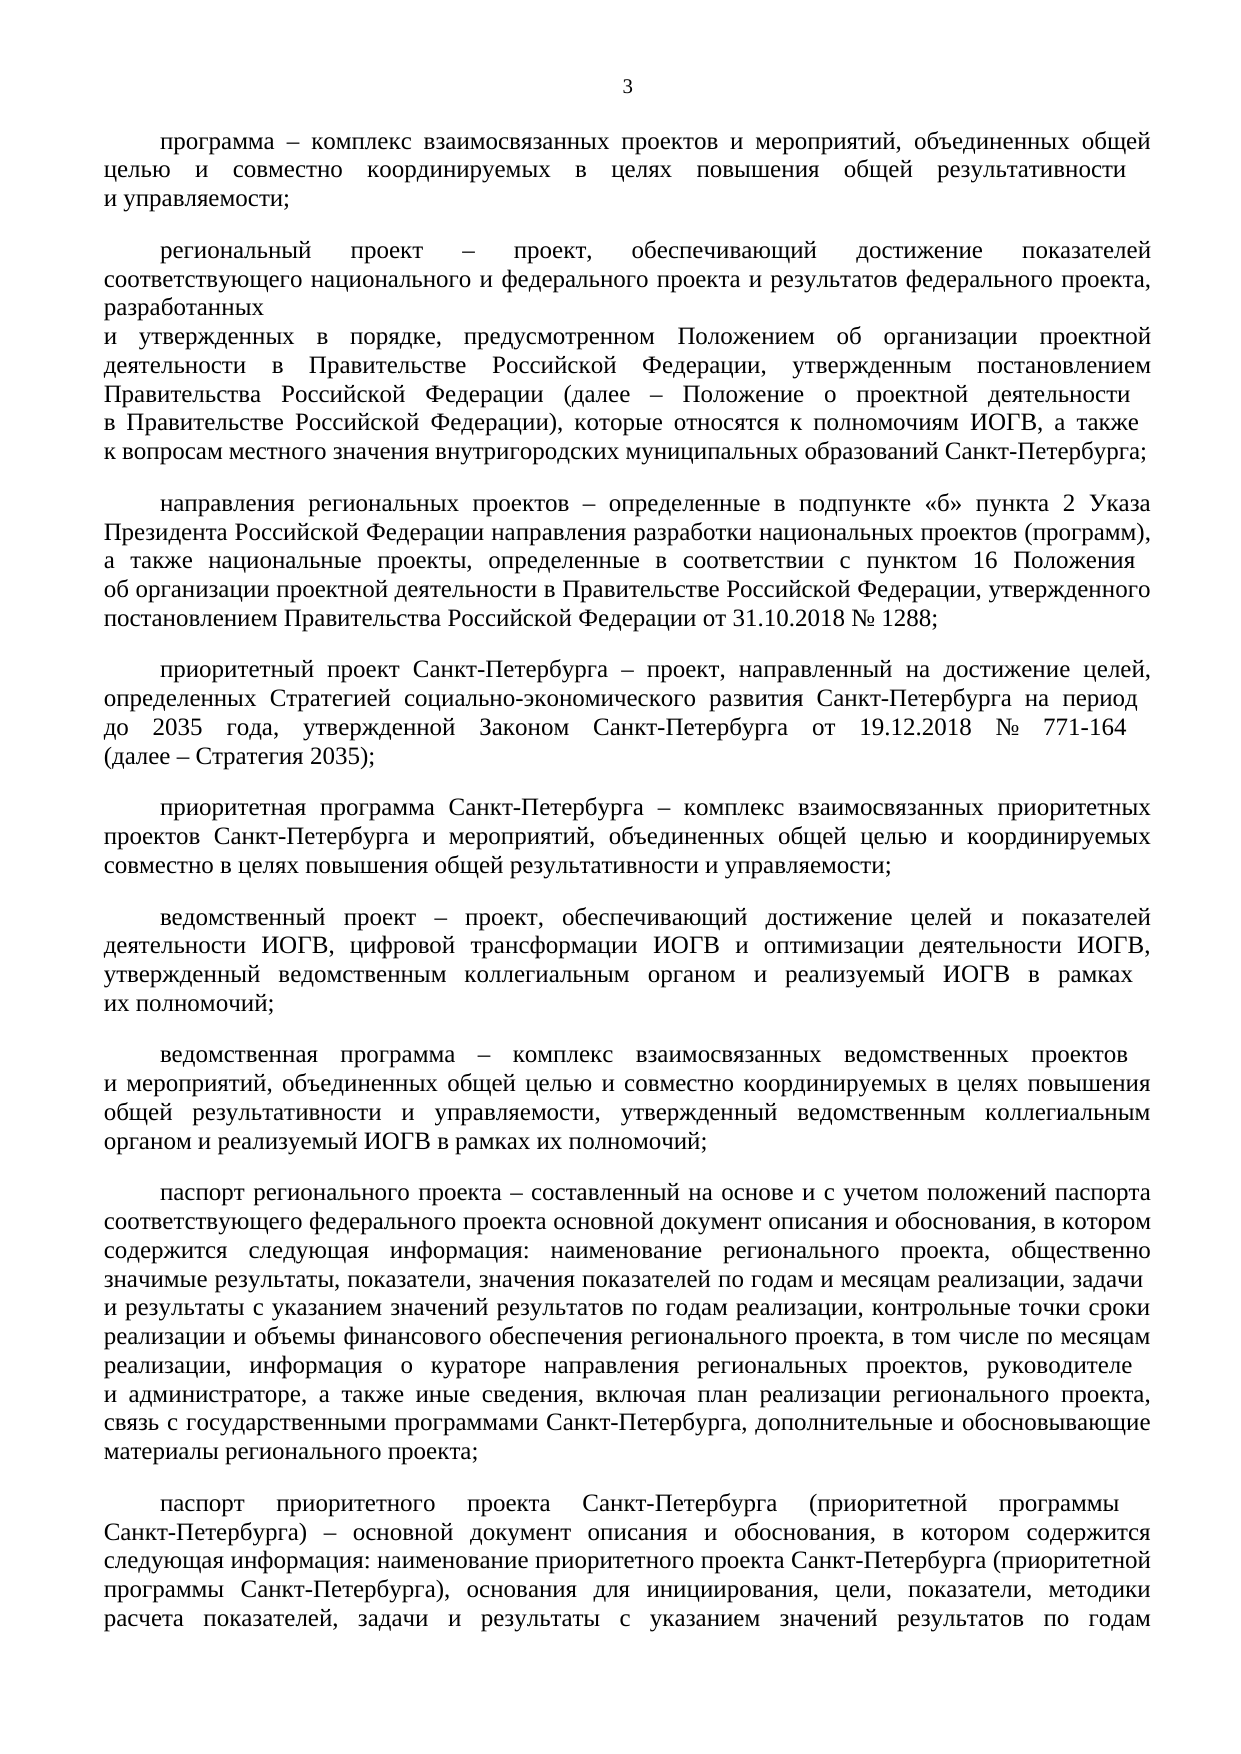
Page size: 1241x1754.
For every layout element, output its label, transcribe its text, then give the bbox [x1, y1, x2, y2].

text приоритетная программа Санкт-Петербурга – комплекс взаимосвязанных приоритетных проектов Санкт-Петербурга и мероприятий, объединенных общей целью и координируемых совместно в целях повышения общей результативности и управляемости; [103, 792, 1152, 879]
text ведомственный проект – проект, обеспечивающий достижение целей и показателей деятельности ИОГВ, цифровой трансформации ИОГВ и оптимизации деятельности ИОГВ, утвержденный ведомственным коллегиальным органом и реализуемый ИОГВ в рамках их полномочий; [103, 902, 1152, 1017]
text паспорт регионального проекта – составленный на основе и с учетом положений паспорта соответствующего федерального проекта основной документ описания и обоснования, в котором содержится следующая информация: наименование регионального проекта, общественно значимые результаты, показатели, значения показателей по годам и месяцам реализации, задачи и результаты с указанием значений результатов по годам реализации, контрольные точки сроки реализации и объемы финансового обеспечения регионального проекта, в том числе по месяцам реализации, информация о кураторе направления региональных проектов, руководителе и администраторе, а также иные сведения, включая план реализации регионального проекта, связь с государственными программами Санкт-Петербурга, дополнительные и обосновывающие материалы регионального проекта; [103, 1177, 1152, 1465]
text ведомственная программа – комплекс взаимосвязанных ведомственных проектов и мероприятий, объединенных общей целью и совместно координируемых в целях повышения общей результативности и управляемости, утвержденный ведомственным коллегиальным органом и реализуемый ИОГВ в рамках их полномочий; [103, 1039, 1152, 1154]
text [103, 1488, 1152, 1632]
text приоритетный проект Санкт-Петербурга – проект, направленный на достижение целей, определенных Стратегией социально-экономического развития Санкт-Петербурга на период до 2035 года, утвержденной Законом Санкт-Петербурга от 19.12.2018 № 771-164 (далее – Стратегия 2035); [103, 654, 1152, 769]
text направления региональных проектов – определенные в подпункте «б» пункта 2 Указа Президента Российской Федерации направления разработки национальных проектов (программ), а также национальные проекты, определенные в соответствии с пунктом 16 Положения об организации проектной деятельности в Правительстве Российской Федерации, утвержденного постановлением Правительства Российской Федерации от 31.10.2018 № 1288; [103, 488, 1152, 632]
text региональный проект – проект, обеспечивающий достижение показателей соответствующего национального и федерального проекта и результатов федерального проекта, разработанных и утвержденных в порядке, предусмотренном Положением об организации проектной деятельности в Правительстве Российской Федерации, утвержденным постановлением Правительства Российской Федерации (далее – Положение о проектной деятельности в Правительстве Российской Федерации), которые относятся к полномочиям ИОГВ, а также к вопросам местного значения внутригородских муниципальных образований Санкт-Петербурга; [103, 235, 1152, 465]
text программа – комплекс взаимосвязанных проектов и мероприятий, объединенных общей целью и совместно координируемых в целях повышения общей результативности и управляемости; [103, 126, 1152, 212]
